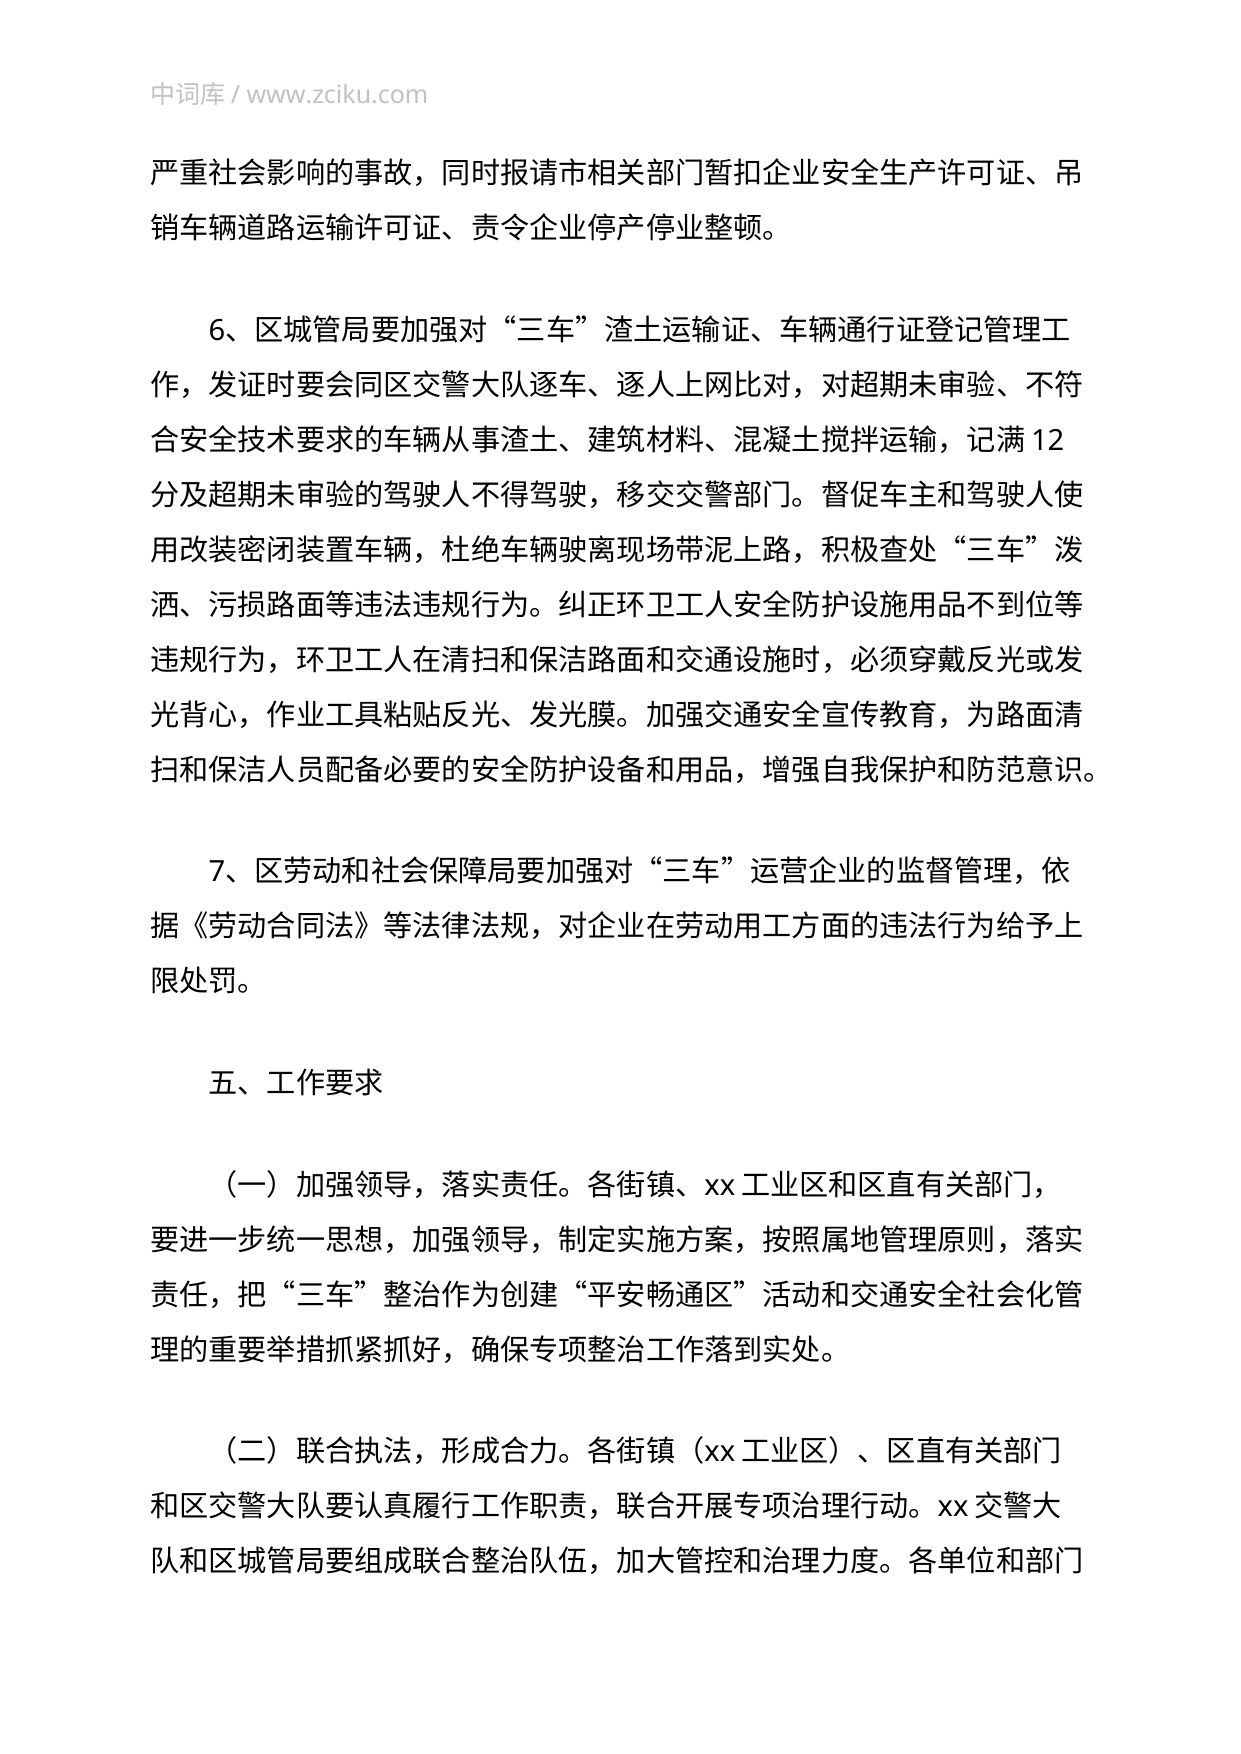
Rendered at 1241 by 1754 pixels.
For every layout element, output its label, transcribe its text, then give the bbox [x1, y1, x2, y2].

text 6、区城管局要加强对“三车”渣土运输证、车辆通行证登记管理工作，发证时要会同区交警大队逐车、逐人上网比对，对超期未审验、不符合安全技术要求的车辆从事渣土、建筑材料、混凝土搅拌运输，记满12分及超期未审验的驾驶人不得驾驶，移交交警部门。督促车主和驾驶人使用改装密闭装置车辆，杜绝车辆驶离现场带泥上路，积极查处“三车”泼洒、污损路面等违法违规行为。纠正环卫工人安全防护设施用品不到位等违规行为，环卫工人在清扫和保洁路面和交通设施时，必须穿戴反光或发光背心，作业工具粘贴反光、发光膜。加强交通安全宣传教育，为路面清扫和保洁人员配备必要的安全防护设备和用品，增强自我保护和防范意识。 [150, 307, 1090, 788]
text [150, 1428, 1090, 1580]
text 7、区劳动和社会保障局要加强对“三车”运营企业的监督管理，依据《劳动合同法》等法律法规，对企业在劳动用工方面的违法行为给予上限处罚。 [150, 848, 1090, 1000]
text （一）加强领导，落实责任。各街镇、xx工业区和区直有关部门，要进一步统一思想，加强领导，制定实施方案，按照属地管理原则，落实责任，把“三车”整治作为创建“平安畅通区”活动和交通安全社会化管理的重要举措抓紧抓好，确保专项整治工作落到实处。 [150, 1161, 1090, 1368]
text 五、工作要求 [150, 1059, 1090, 1102]
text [150, 150, 1090, 247]
